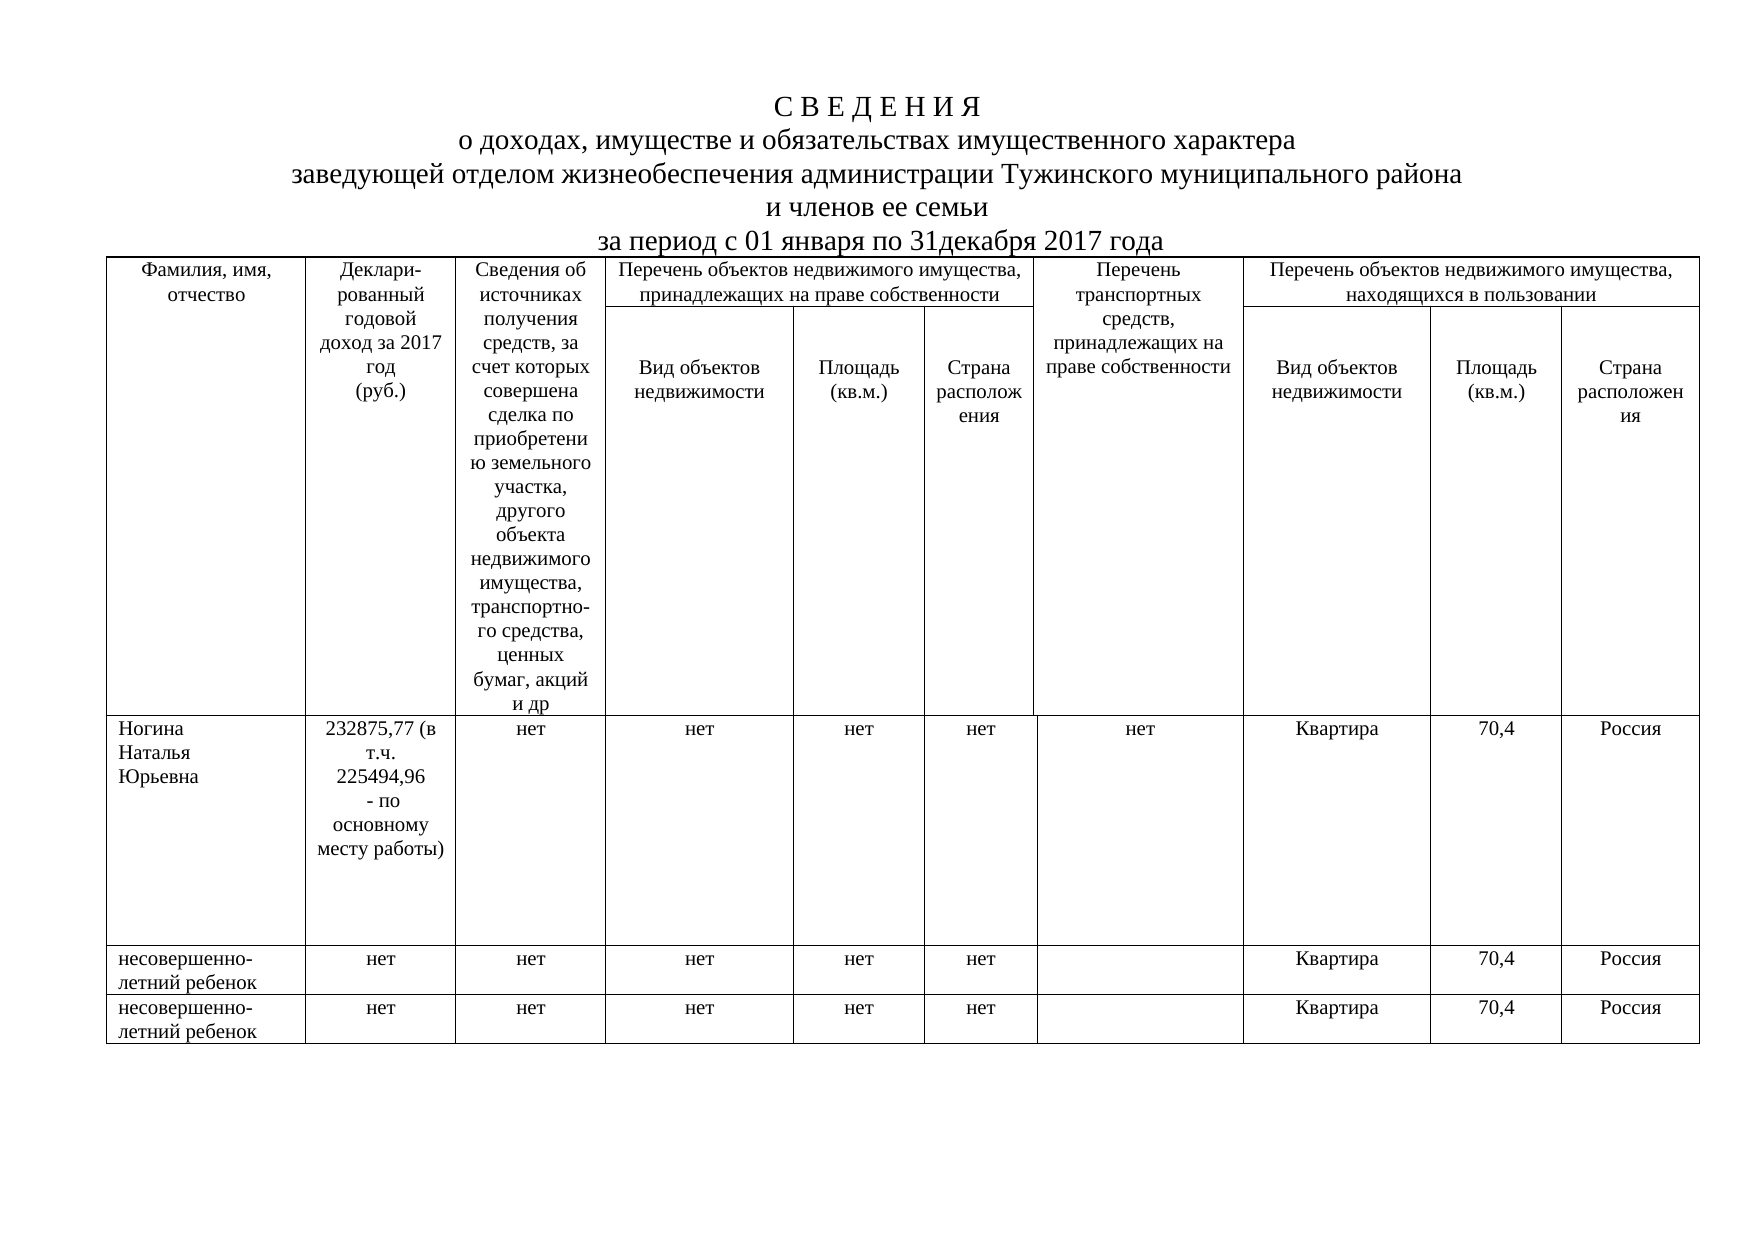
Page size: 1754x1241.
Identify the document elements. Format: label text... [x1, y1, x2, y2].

table_cell Россия [1562, 995, 1699, 1043]
table_cell нет [606, 716, 793, 944]
table_cell Квартира [1244, 946, 1430, 994]
table_cell Ногина Наталья Юрьевна [107, 716, 305, 944]
table_header Перечень объектов недвижимого имущества, принадлежащих на праве собственности [606, 258, 1033, 306]
table_cell 70,4 [1431, 995, 1561, 1043]
table_cell нет [306, 995, 455, 1043]
table_header Перечень транспортных средств, принадлежащих на праве собственности [1034, 258, 1243, 714]
table_cell нет [456, 716, 605, 944]
text заведующей отделом жизнеобеспечения администрации Тужинского муниципального района [118, 156, 1636, 189]
table_cell 70,4 [1431, 716, 1561, 944]
table_cell Страна расположения [925, 307, 1033, 714]
table_cell нет [925, 995, 1037, 1043]
table_cell 232875,77 (в т.ч. 225494,96 - по основному месту работы) [306, 716, 455, 944]
table_header Перечень объектов недвижимого имущества, находящихся в пользовании [1244, 258, 1699, 306]
table_cell Квартира [1244, 716, 1430, 944]
table_cell нет [606, 995, 793, 1043]
text о доходах, имуществе и обязательствах имущественного характера [118, 122, 1636, 156]
table_cell нет [925, 946, 1037, 994]
table_cell нет [456, 946, 605, 994]
table_cell нет [794, 946, 924, 994]
table_cell нет [306, 946, 455, 994]
table_cell Страна расположения [1562, 307, 1699, 714]
table_cell Площадь (кв.м.) [794, 307, 924, 714]
table_cell Площадь (кв.м.) [1431, 307, 1561, 714]
table_cell Россия [1562, 716, 1699, 944]
table_cell несовершенно-летний ребенок [107, 946, 305, 994]
table_cell Вид объектов недвижимости [1244, 307, 1430, 714]
table_header Деклари-рованный годовой доход за 2017 год (руб.) [306, 258, 455, 714]
table_cell нет [606, 946, 793, 994]
text и членов ее семьи [118, 189, 1636, 223]
table_cell нет [1038, 716, 1243, 944]
table_cell нет [794, 716, 924, 944]
table_cell Вид объектов недвижимости [606, 307, 793, 714]
table_header Сведения об источниках получения средств, за счет которых совершена сделка по приобретению земельного участка, другого объекта недвижимого имущества, транспортно-го средства, ценных бумаг, акций и др [456, 258, 605, 714]
table_cell [1038, 946, 1243, 994]
table_cell 70,4 [1431, 946, 1561, 994]
table_cell Россия [1562, 946, 1699, 994]
table_cell Квартира [1244, 995, 1430, 1043]
text С В Е Д Е Н И Я [118, 89, 1636, 122]
table_cell несовершенно-летний ребенок [107, 995, 305, 1043]
table_cell нет [794, 995, 924, 1043]
table_cell нет [925, 716, 1037, 944]
table_cell нет [456, 995, 605, 1043]
text за период с 01 января по 31декабря 2017 года [118, 223, 1636, 256]
table_header Фамилия, имя, отчество [107, 258, 305, 714]
table_cell [1038, 995, 1243, 1043]
